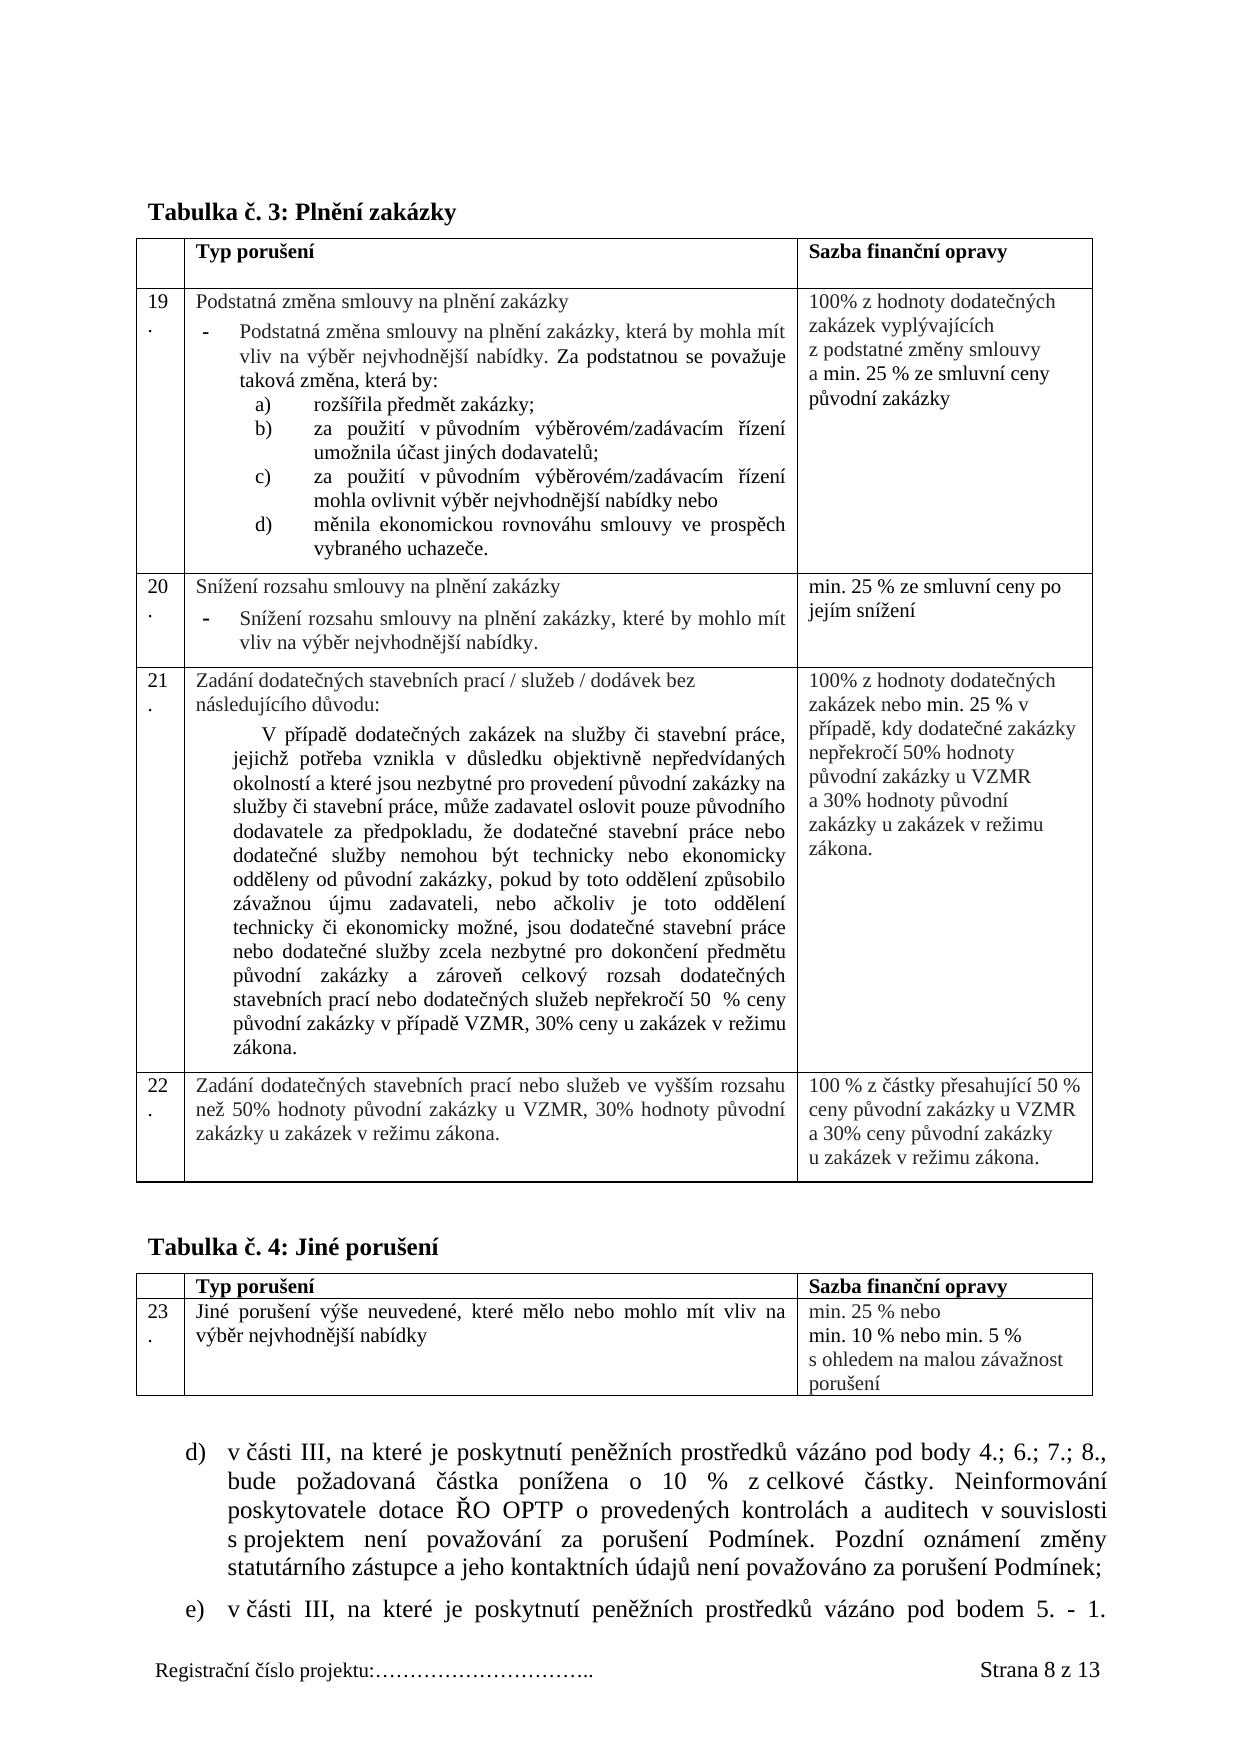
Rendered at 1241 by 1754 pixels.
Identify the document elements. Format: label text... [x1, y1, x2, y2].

table_cell Zadání dodatečných stavebních prací nebo služeb ve vyšším rozsahu než 50% hodnoty původní zakázky u VZMR, 30% hodnoty původní zakázky u zakázek v režimu zákona. [185, 1073, 797, 1181]
table_cell 100% z hodnoty dodatečných zakázek vyplývajících z podstatné změny smlouvy a min. 25 % ze smluvní ceny původní zakázky [798, 289, 1092, 573]
table_cell 21. [137, 668, 184, 1072]
table_cell 100 % z částky přesahující 50 % ceny původní zakázky u VZMR a 30% ceny původní zakázky u zakázek v režimu zákona. [798, 1073, 1092, 1181]
table_cell Jiné porušení výše neuvedené, které mělo nebo mohlo mít vliv na výběr nejvhodnější nabídky [185, 1299, 797, 1395]
table_header [137, 239, 184, 288]
table_cell Zadání dodatečných stavebních prací / služeb / dodávek bez následujícího důvodu: V případě dodatečných zakázek na služby či stavební práce, jejichž potřeba vznikla v důsledku objektivně nepředvídaných okolností a které jsou nezbytné pro provedení původní zakázky na služby či stavební práce, může zadavatel oslovit pouze původního dodavatele za předpokladu, že dodatečné stavební práce nebo dodatečné služby nemohou být technicky nebo ekonomicky odděleny od původní zakázky, pokud by toto oddělení způsobilo závažnou újmu zadavateli, nebo ačkoliv je toto oddělení technicky či ekonomicky možné, jsou dodatečné stavební práce nebo dodatečné služby zcela nezbytné pro dokončení předmětu původní zakázky a zároveň celkový rozsah dodatečných stavebních prací nebo dodatečných služeb nepřekročí 50 % ceny původní zakázky v případě VZMR, 30% ceny u zakázek v režimu zákona. [185, 668, 797, 1072]
table_header [137, 1274, 184, 1298]
table_header Typ porušení [185, 239, 797, 288]
list Tabulka č. 4: Jiné porušení [148, 1232, 1107, 1260]
table_header Sazba finanční opravy [798, 1274, 1092, 1298]
table_cell min. 25 % ze smluvní ceny po jejím snížení [798, 574, 1092, 667]
table_cell 20. [137, 574, 184, 667]
table_header Typ porušení [185, 1274, 797, 1298]
table_cell min. 25 % nebo min. 10 % nebo min. 5 % s ohledem na malou závažnost porušení [798, 1299, 1092, 1395]
table_cell 23. [137, 1299, 184, 1395]
table_cell Snížení rozsahu smlouvy na plnění zakázky Snížení rozsahu smlouvy na plnění zakázky, které by mohlo mít vliv na výběr nejvhodnější nabídky. [185, 574, 797, 667]
table_cell 100% z hodnoty dodatečných zakázek nebo min. 25 % v případě, kdy dodatečné zakázky nepřekročí 50% hodnoty původní zakázky u VZMR a 30% hodnoty původní zakázky u zakázek v režimu zákona. [798, 668, 1092, 1072]
table_cell 19. [137, 289, 184, 573]
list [185, 1594, 1107, 1622]
list Tabulka č. 3: Plnění zakázky [148, 197, 1107, 226]
table_cell Podstatná změna smlouvy na plnění zakázky Podstatná změna smlouvy na plnění zakázky, která by mohla mít vliv na výběr nejvhodnější nabídky. Za podstatnou se považuje taková změna, která by: rozšířila předmět zakázky; za použití v původním výběrovém/zadávacím řízení umožnila účast jiných dodavatelů; za použití v původním výběrovém/zadávacím řízení mohla ovlivnit výběr nejvhodnější nabídky nebo měnila ekonomickou rovnováhu smlouvy ve prospěch vybraného uchazeče. [185, 289, 797, 573]
list v části III, na které je poskytnutí peněžních prostředků vázáno pod body 4.; 6.; 7.; 8., bude požadovaná částka ponížena o 10 % z celkové částky. Neinformování poskytovatele dotace ŘO OPTP o provedených kontrolách a auditech v souvislosti s projektem není považování za porušení Podmínek. Pozdní oznámení změny statutárního zástupce a jeho kontaktních údajů není považováno za porušení Podmínek; [185, 1437, 1107, 1581]
table_header Sazba finanční opravy [798, 239, 1092, 288]
table_cell 22. [137, 1073, 184, 1181]
